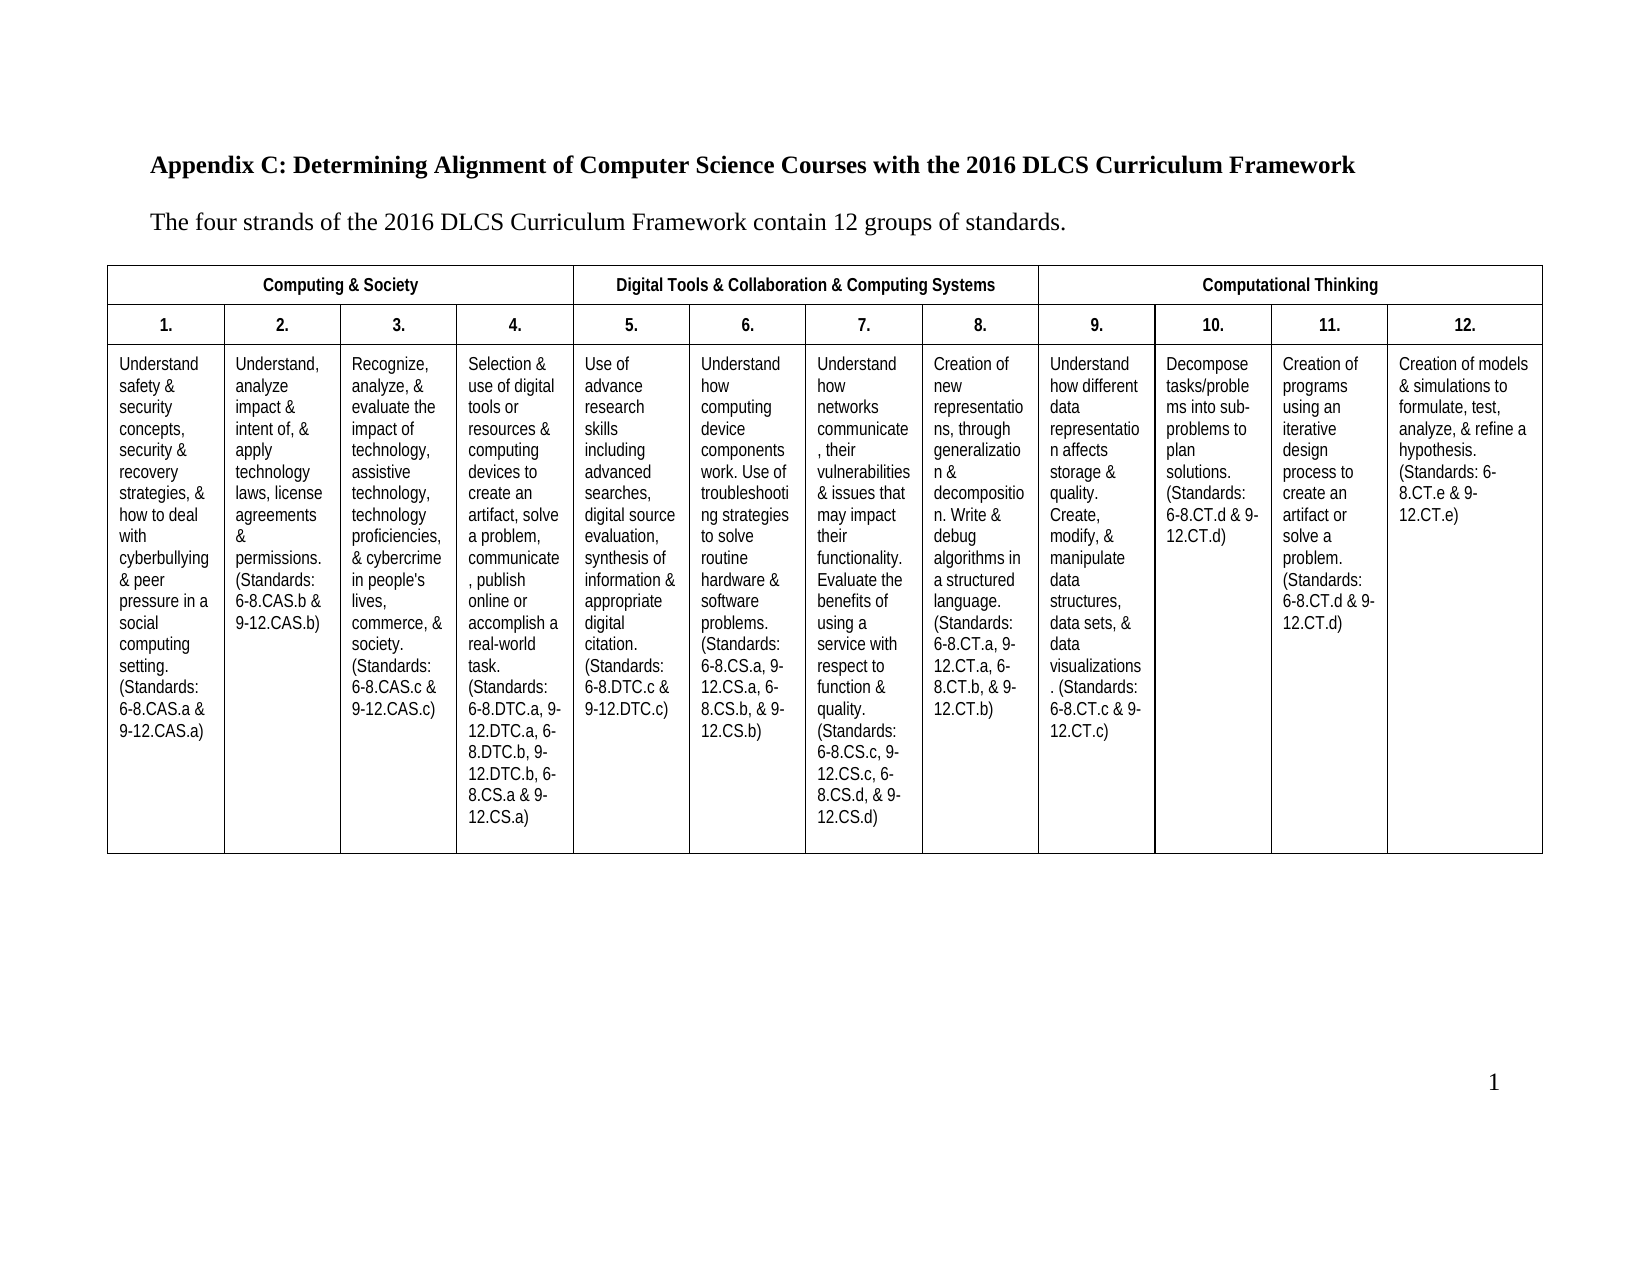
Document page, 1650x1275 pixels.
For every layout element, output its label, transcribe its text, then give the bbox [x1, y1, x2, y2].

table_cell Understand how different data representation affects storage & quality. Create, modify, & manipulate data structures, data sets, & data visualizations. (Standards: 6-8.CT.c & 9-12.CT.c) [1039, 345, 1154, 852]
table_header Computing & Society [108, 266, 573, 304]
table_cell Understand safety & security concepts, security & recovery strategies, & how to deal with cyberbullying & peer pressure in a social computing setting. (Standards: 6-8.CAS.a & 9-12.CAS.a) [108, 345, 224, 852]
text The four strands of the 2016 DLCS Curriculum Framework contain 12 groups of standards. [150, 207, 1500, 236]
table_cell 11. [1272, 305, 1387, 343]
table_cell 10. [1156, 305, 1271, 343]
table_cell Understand how computing device components work. Use of troubleshooting strategies to solve routine hardware & software problems. (Standards: 6-8.CS.a, 9-12.CS.a, 6-8.CS.b, & 9-12.CS.b) [690, 345, 805, 852]
table_cell Use of advance research skills including advanced searches, digital source evaluation, synthesis of information & appropriate digital citation. (Standards: 6-8.DTC.c & 9-12.DTC.c) [574, 345, 689, 852]
table_cell 4. [457, 305, 573, 343]
table_cell 12. [1388, 305, 1542, 343]
table_cell 3. [341, 305, 456, 343]
table_cell Creation of new representations, through generalization & decomposition. Write & debug algorithms in a structured language. (Standards: 6-8.CT.a, 9-12.CT.a, 6-8.CT.b, & 9-12.CT.b) [923, 345, 1038, 852]
table_cell Selection & use of digital tools or resources & computing devices to create an artifact, solve a problem, communicate, publish online or accomplish a real-world task. (Standards: 6-8.DTC.a, 9-12.DTC.a, 6-8.DTC.b, 9-12.DTC.b, 6-8.CS.a & 9-12.CS.a) [457, 345, 573, 852]
table_cell Decompose tasks/problems into sub-problems to plan solutions. (Standards: 6-8.CT.d & 9-12.CT.d) [1156, 345, 1271, 852]
table_header Computational Thinking [1039, 266, 1542, 304]
table_cell 6. [690, 305, 805, 343]
table_cell 2. [225, 305, 340, 343]
subtitle Appendix C: Determining Alignment of Computer Science Courses with the 2016 DLCS Curriculum Framework [150, 150, 1500, 179]
table_cell Creation of models & simulations to formulate, test, analyze, & refine a hypothesis. (Standards: 6-8.CT.e & 9-12.CT.e) [1388, 345, 1542, 852]
table_cell Understand how networks communicate, their vulnerabilities & issues that may impact their functionality. Evaluate the benefits of using a service with respect to function & quality. (Standards: 6-8.CS.c, 9-12.CS.c, 6-8.CS.d, & 9-12.CS.d) [806, 345, 922, 852]
table_cell 5. [574, 305, 689, 343]
table_header Digital Tools & Collaboration & Computing Systems [574, 266, 1038, 304]
table_cell 7. [806, 305, 922, 343]
table_cell Creation of programs using an iterative design process to create an artifact or solve a problem. (Standards: 6-8.CT.d & 9-12.CT.d) [1272, 345, 1387, 852]
table_cell 9. [1039, 305, 1154, 343]
table_cell 1. [108, 305, 224, 343]
table_cell 8. [923, 305, 1038, 343]
table_cell Understand, analyze impact & intent of, & apply technology laws, license agreements & permissions. (Standards: 6-8.CAS.b & 9-12.CAS.b) [225, 345, 340, 852]
table_cell Recognize, analyze, & evaluate the impact of technology, assistive technology, technology proficiencies, & cybercrime in people's lives, commerce, & society. (Standards: 6-8.CAS.c & 9-12.CAS.c) [341, 345, 456, 852]
